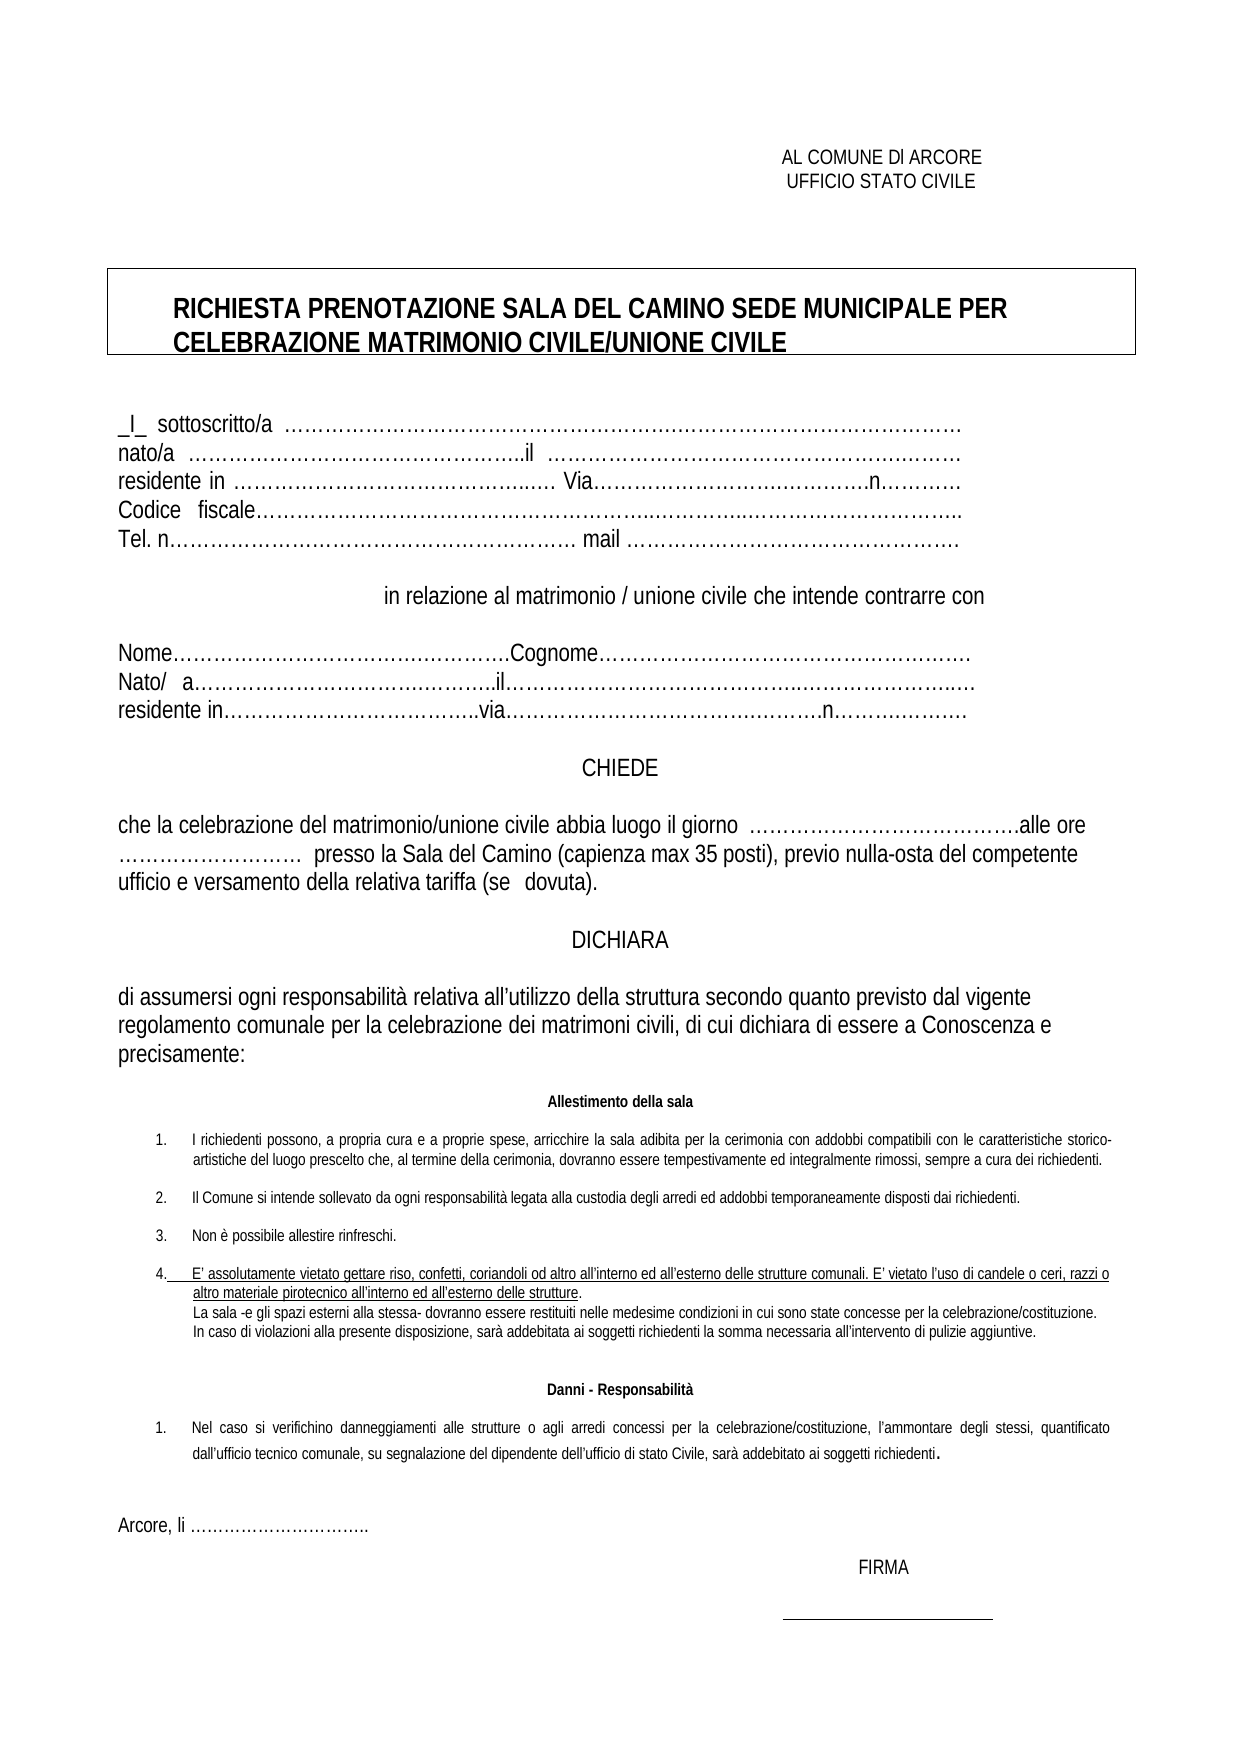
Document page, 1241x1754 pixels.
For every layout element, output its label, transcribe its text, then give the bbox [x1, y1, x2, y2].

text AL COMUNE Dl ARCORE UFFICIO STATO CIVILE [782, 145, 1046, 193]
text in relazione al matrimonio / unione civile che intende contrarre con [118, 581, 1144, 609]
text FIRMA [96, 1555, 909, 1579]
list Non è possibile allestire rinfreschi. [156, 1226, 1144, 1245]
subtitle Danni - Responsabilità [545, 1379, 695, 1398]
text di assumersi ogni responsabilità relativa all’utilizzo della struttura secondo quanto previsto dal vigente regolamento comunale per la celebrazione dei matrimoni civili, di cui dichiara di essere a Conoscenza e precisamente: [118, 982, 1122, 1068]
text DICHIARA [545, 925, 695, 953]
text 1. Nel caso si verifichino danneggiamenti alle strutture o agli arredi concessi per la celebrazione/costituzione, l’ammontare degli stessi, quantificato dall’ufficio tecnico comunale, su segnalazione del dipendente dell’ufficio di stato Civile, sarà addebitato ai soggetti richiedenti. [155, 1412, 1122, 1465]
text CHIEDE [545, 753, 695, 781]
list E’ assolutamente vietato gettare riso, confetti, coriandoli od altro all’interno ed all’esterno delle strutture comunali. E’ vietato l’uso di candele o ceri, razzi o altro materiale pirotecnico all’interno ed all’esterno delle strutture. [156, 1264, 1122, 1302]
text che la celebrazione del matrimonio/unione civile abbia luogo il giorno ………………………………….alle ore ……………………… presso la Sala del Camino (capienza max 35 posti), previo nulla-osta del competente ufficio e versamento della relativa tariffa (se dovuta). [118, 810, 1122, 896]
subtitle Allestimento della sala [96, 1092, 1144, 1111]
list I richiedenti possono, a propria cura e a proprie spese, arricchire la sala adibita per la cerimonia con addobbi compatibili con le caratteristiche storico- artistiche del luogo prescelto che, al termine della cerimonia, dovranno essere tempestivamente ed integralmente rimossi, sempre a cura dei richiedenti. [155, 1130, 1122, 1168]
text _I_ sottoscritto/a ………………………………………………….…………………………………… nato/a …………………………………………..il …………………………………………….……… residente in ……………………………………..…. Via……………………….………….n………… Codice fiscale…………………………………………………..…………..………………………….. Tel. n…………………………………………………… mail …………………………………………. [118, 409, 962, 552]
text Nome……………………………….………….Cognome………………………………………………. Nato/ a…………………………….………..il……………………………………..…………………..… residente in………………………………..via……………………………….……….n……….………. [118, 638, 976, 724]
text La sala -e gli spazi esterni alla stessa- dovranno essere restituiti nelle medesime condizioni in cui sono state concesse per la celebrazione/costituzione. In caso di violazioni alla presente disposizione, sarà addebitata ai soggetti richiedenti la somma necessaria all’intervento di pulizie aggiuntive. [193, 1303, 1105, 1341]
list Il Comune si intende sollevato da ogni responsabilità legata alla custodia degli arredi ed addobbi temporaneamente disposti dai richiedenti. [155, 1188, 1144, 1207]
text Arcore, li ………………………….. [118, 1513, 1144, 1537]
